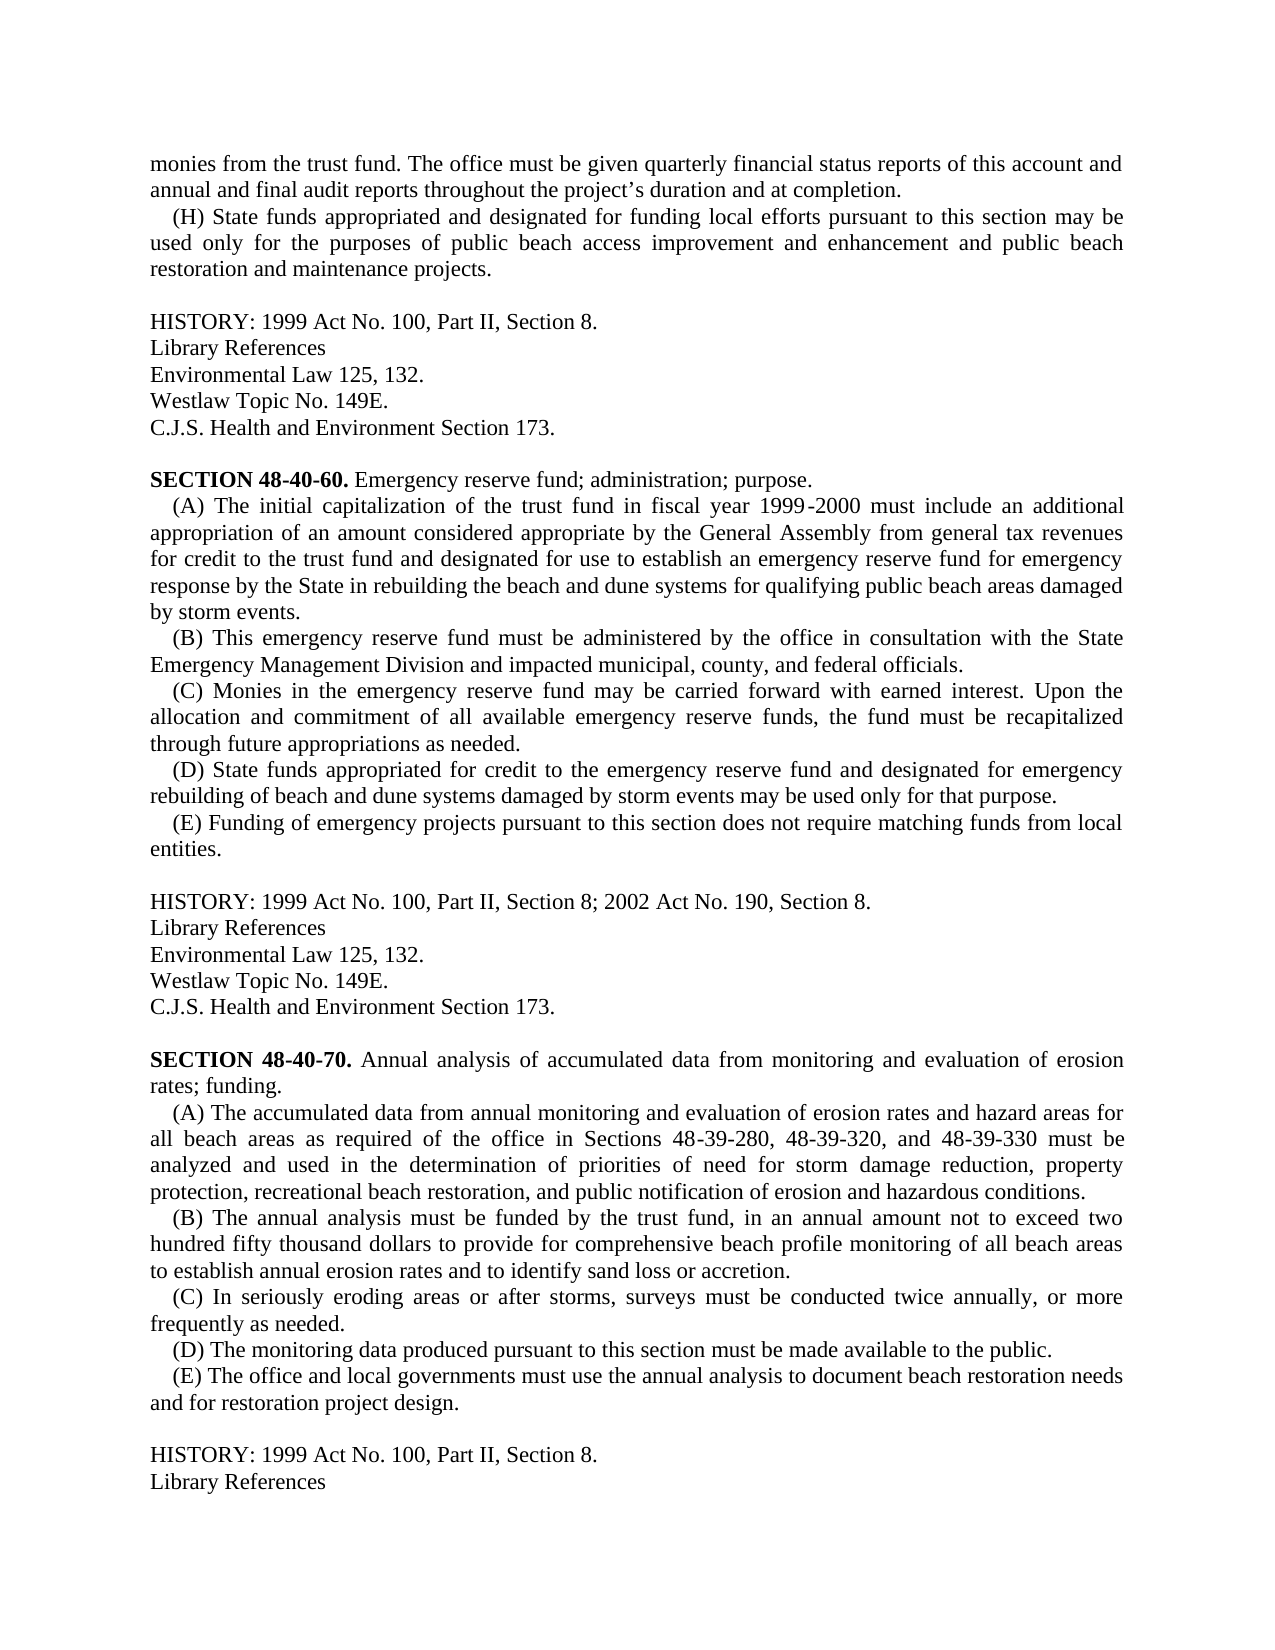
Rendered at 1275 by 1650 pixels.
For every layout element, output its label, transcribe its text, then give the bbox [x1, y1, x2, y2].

text Environmental Law 125, 132. [150, 361, 1125, 387]
text (E) The office and local governments must use the annual analysis to document beach restoration needs and for restoration project design. [150, 1362, 1125, 1415]
text SECTION 48-40-70. Annual analysis of accumulated data from monitoring and evaluation of erosion rates; funding. [150, 1046, 1125, 1099]
text Library References [150, 914, 1125, 941]
text (A) The accumulated data from annual monitoring and evaluation of erosion rates and hazard areas for all beach areas as required of the office in Sections 48-39-280, 48-39-320, and 48-39-330 must be analyzed and used in the determination of priorities of need for storm damage reduction, property protection, recreational beach restoration, and public notification of erosion and hazardous conditions. [150, 1099, 1125, 1204]
text Library References [150, 1468, 1125, 1494]
text Environmental Law 125, 132. [150, 941, 1125, 967]
text SECTION 48-40-60. Emergency reserve fund; administration; purpose. [150, 466, 1125, 493]
text (C) In seriously eroding areas or after storms, surveys must be conducted twice annually, or more frequently as needed. [150, 1283, 1125, 1336]
text (E) Funding of emergency projects pursuant to this section does not require matching funds from local entities. [150, 809, 1125, 862]
text (B) This emergency reserve fund must be administered by the office in consultation with the State Emergency Management Division and impacted municipal, county, and federal officials. [150, 624, 1125, 677]
text HISTORY: 1999 Act No. 100, Part II, Section 8. [150, 308, 1125, 334]
text HISTORY: 1999 Act No. 100, Part II, Section 8. [150, 1441, 1125, 1468]
text HISTORY: 1999 Act No. 100, Part II, Section 8; 2002 Act No. 190, Section 8. [150, 888, 1125, 914]
text Library References [150, 334, 1125, 361]
text Westlaw Topic No. 149E. [150, 967, 1125, 993]
text (H) State funds appropriated and designated for funding local efforts pursuant to this section may be used only for the purposes of public beach access improvement and enhancement and public beach restoration and maintenance projects. [150, 203, 1125, 282]
text Westlaw Topic No. 149E. [150, 387, 1125, 413]
text (B) The annual analysis must be funded by the trust fund, in an annual amount not to exceed two hundred fifty thousand dollars to provide for comprehensive beach profile monitoring of all beach areas to establish annual erosion rates and to identify sand loss or accretion. [150, 1204, 1125, 1283]
text C.J.S. Health and Environment Section 173. [150, 993, 1125, 1020]
text (A) The initial capitalization of the trust fund in fiscal year 1999-2000 must include an additional appropriation of an amount considered appropriate by the General Assembly from general tax revenues for credit to the trust fund and designated for use to establish an emergency reserve fund for emergency response by the State in rebuilding the beach and dune systems for qualifying public beach areas damaged by storm events. [150, 493, 1125, 624]
text C.J.S. Health and Environment Section 173. [150, 413, 1125, 440]
text (D) State funds appropriated for credit to the emergency reserve fund and designated for emergency rebuilding of beach and dune systems damaged by storm events may be used only for that purpose. [150, 756, 1125, 809]
text (C) Monies in the emergency reserve fund may be carried forward with earned interest. Upon the allocation and commitment of all available emergency reserve funds, the fund must be recapitalized through future appropriations as needed. [150, 677, 1125, 756]
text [150, 150, 1125, 203]
text (D) The monitoring data produced pursuant to this section must be made available to the public. [150, 1336, 1125, 1362]
